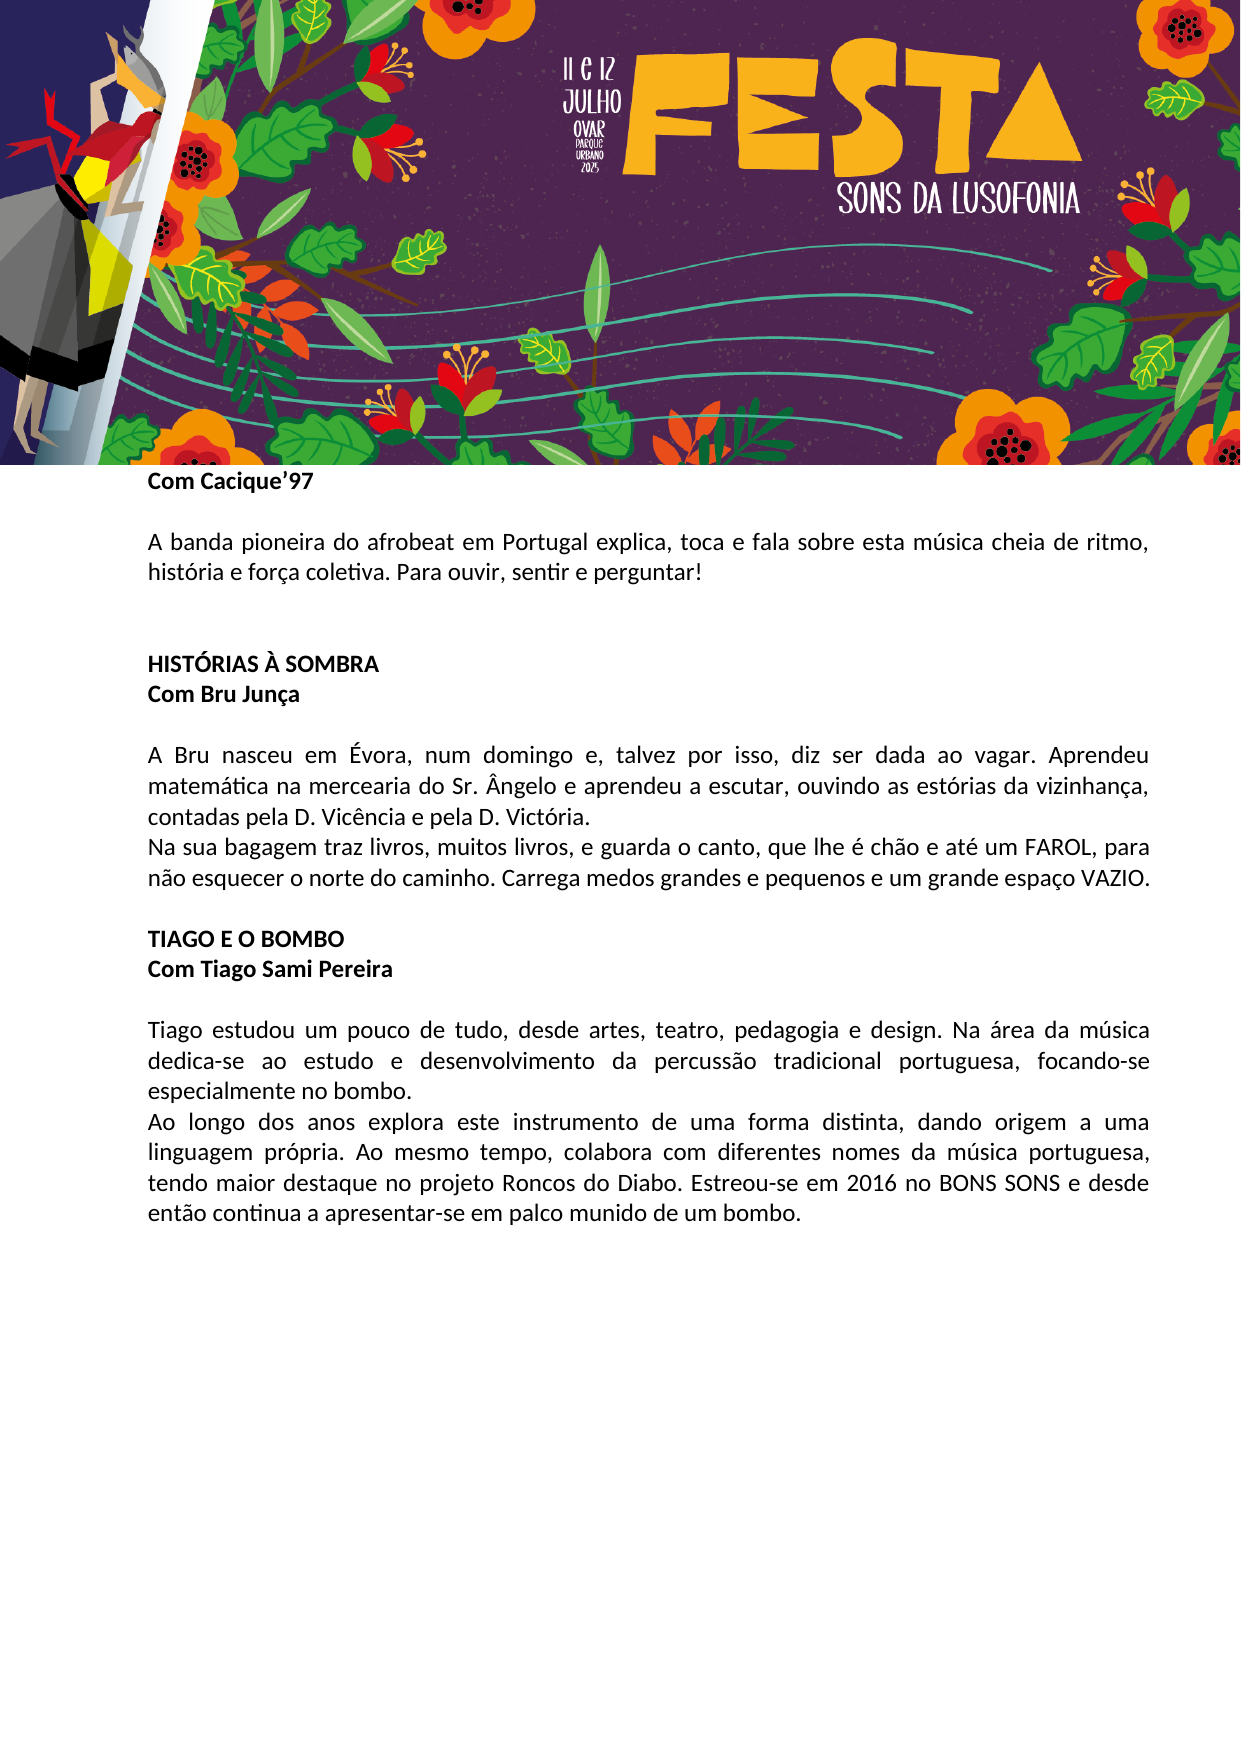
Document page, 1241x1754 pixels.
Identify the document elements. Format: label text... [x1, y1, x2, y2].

text A Bru nasceu em Évora, num domingo e, talvez por isso, diz ser dada ao vagar. Aprendeu matemática na mercearia do Sr. Ângelo e aprendeu a escutar, ouvindo as estórias da vizinhança, contadas pela D. Vicência e pela D. Victória. [148, 740, 1152, 831]
text Com Bru Junça [148, 679, 1152, 709]
text Com Tiago Sami Pereira [148, 953, 1152, 984]
text Com Cacique’97 [148, 207, 1152, 496]
picture [0, 0, 1241, 465]
text TIAGO E O BOMBO [148, 923, 1152, 953]
text HISTÓRIAS À SOMBRA [148, 648, 1152, 679]
text Na sua bagagem traz livros, muitos livros, e guarda o canto, que lhe é chão e até um FAROL, para não esquecer o norte do caminho. Carrega medos grandes e pequenos e um grande espaço VAZIO. [148, 831, 1152, 892]
text A banda pioneira do afrobeat em Portugal explica, toca e fala sobre esta música cheia de ritmo, história e força coletiva. Para ouvir, sentir e perguntar! [148, 526, 1152, 587]
text Tiago estudou um pouco de tudo, desde artes, teatro, pedagogia e design. Na área da música dedica-se ao estudo e desenvolvimento da percussão tradicional portuguesa, focando-se especialmente no bombo. [148, 1014, 1152, 1106]
text Ao longo dos anos explora este instrumento de uma forma distinta, dando origem a uma linguagem própria. Ao mesmo tempo, colabora com diferentes nomes da música portuguesa, tendo maior destaque no projeto Roncos do Diabo. Estreou-se em 2016 no BONS SONS e desde então continua a apresentar-se em palco munido de um bombo. [148, 1106, 1152, 1228]
